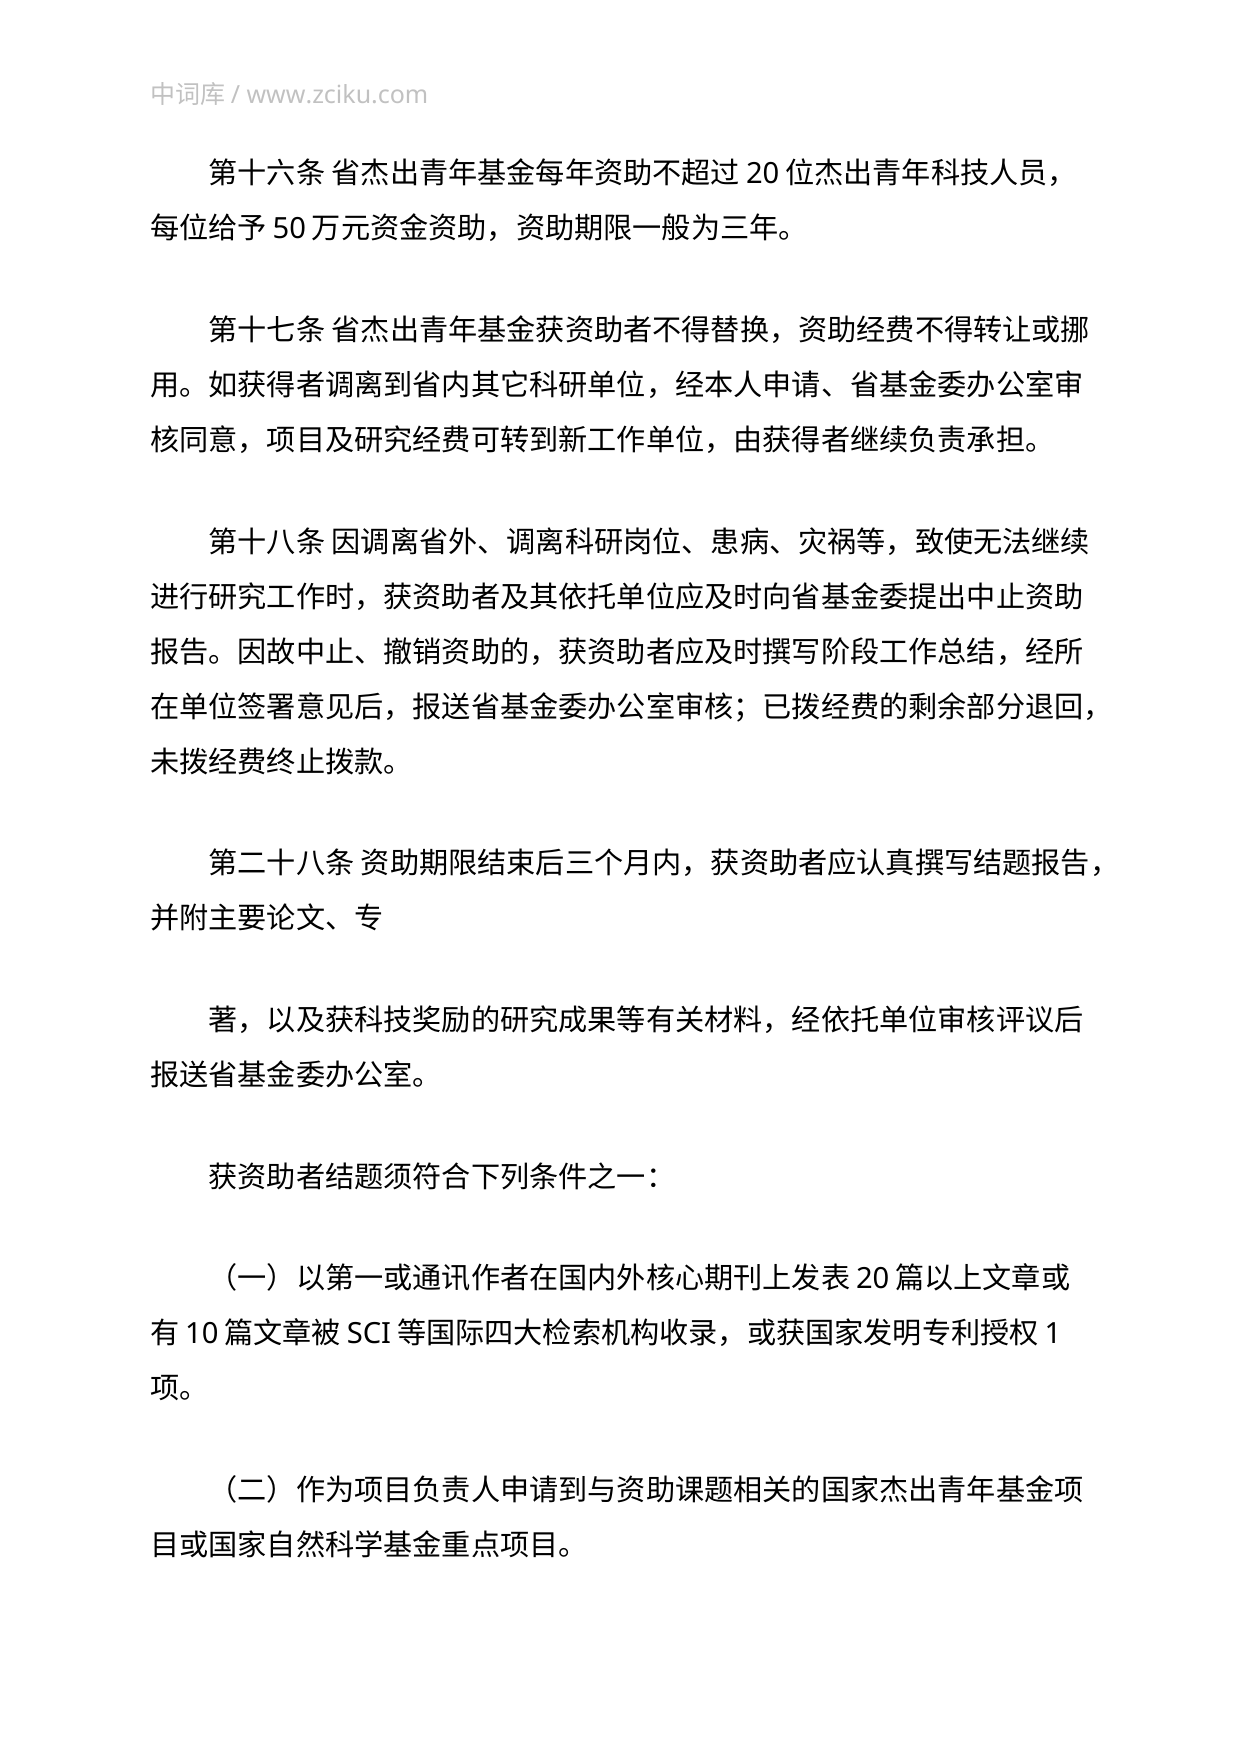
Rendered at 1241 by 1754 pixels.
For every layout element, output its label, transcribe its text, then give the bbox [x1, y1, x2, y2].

text 著，以及获科技奖励的研究成果等有关材料，经依托单位审核评议后报送省基金委办公室。 [150, 997, 1090, 1094]
text 获资助者结题须符合下列条件之一： [150, 1153, 1090, 1196]
text （二）作为项目负责人申请到与资助课题相关的国家杰出青年基金项目或国家自然科学基金重点项目。 [150, 1467, 1090, 1564]
text 第十八条 因调离省外、调离科研岗位、患病、灾祸等，致使无法继续进行研究工作时，获资助者及其依托单位应及时向省基金委提出中止资助报告。因故中止、撤销资助的，获资助者应及时撰写阶段工作总结，经所在单位签署意见后，报送省基金委办公室审核；已拨经费的剩余部分退回，未拨经费终止拨款。 [150, 518, 1090, 780]
text 第二十八条 资助期限结束后三个月内，获资助者应认真撰写结题报告，并附主要论文、专 [150, 840, 1090, 937]
text （一）以第一或通讯作者在国内外核心期刊上发表20篇以上文章或有10篇文章被SCI等国际四大检索机构收录，或获国家发明专利授权1项。 [150, 1255, 1090, 1407]
text 第十七条 省杰出青年基金获资助者不得替换，资助经费不得转让或挪用。如获得者调离到省内其它科研单位，经本人申请、省基金委办公室审核同意，项目及研究经费可转到新工作单位，由获得者继续负责承担。 [150, 307, 1090, 459]
text 第十六条 省杰出青年基金每年资助不超过20位杰出青年科技人员，每位给予50万元资金资助，资助期限一般为三年。 [150, 150, 1090, 247]
